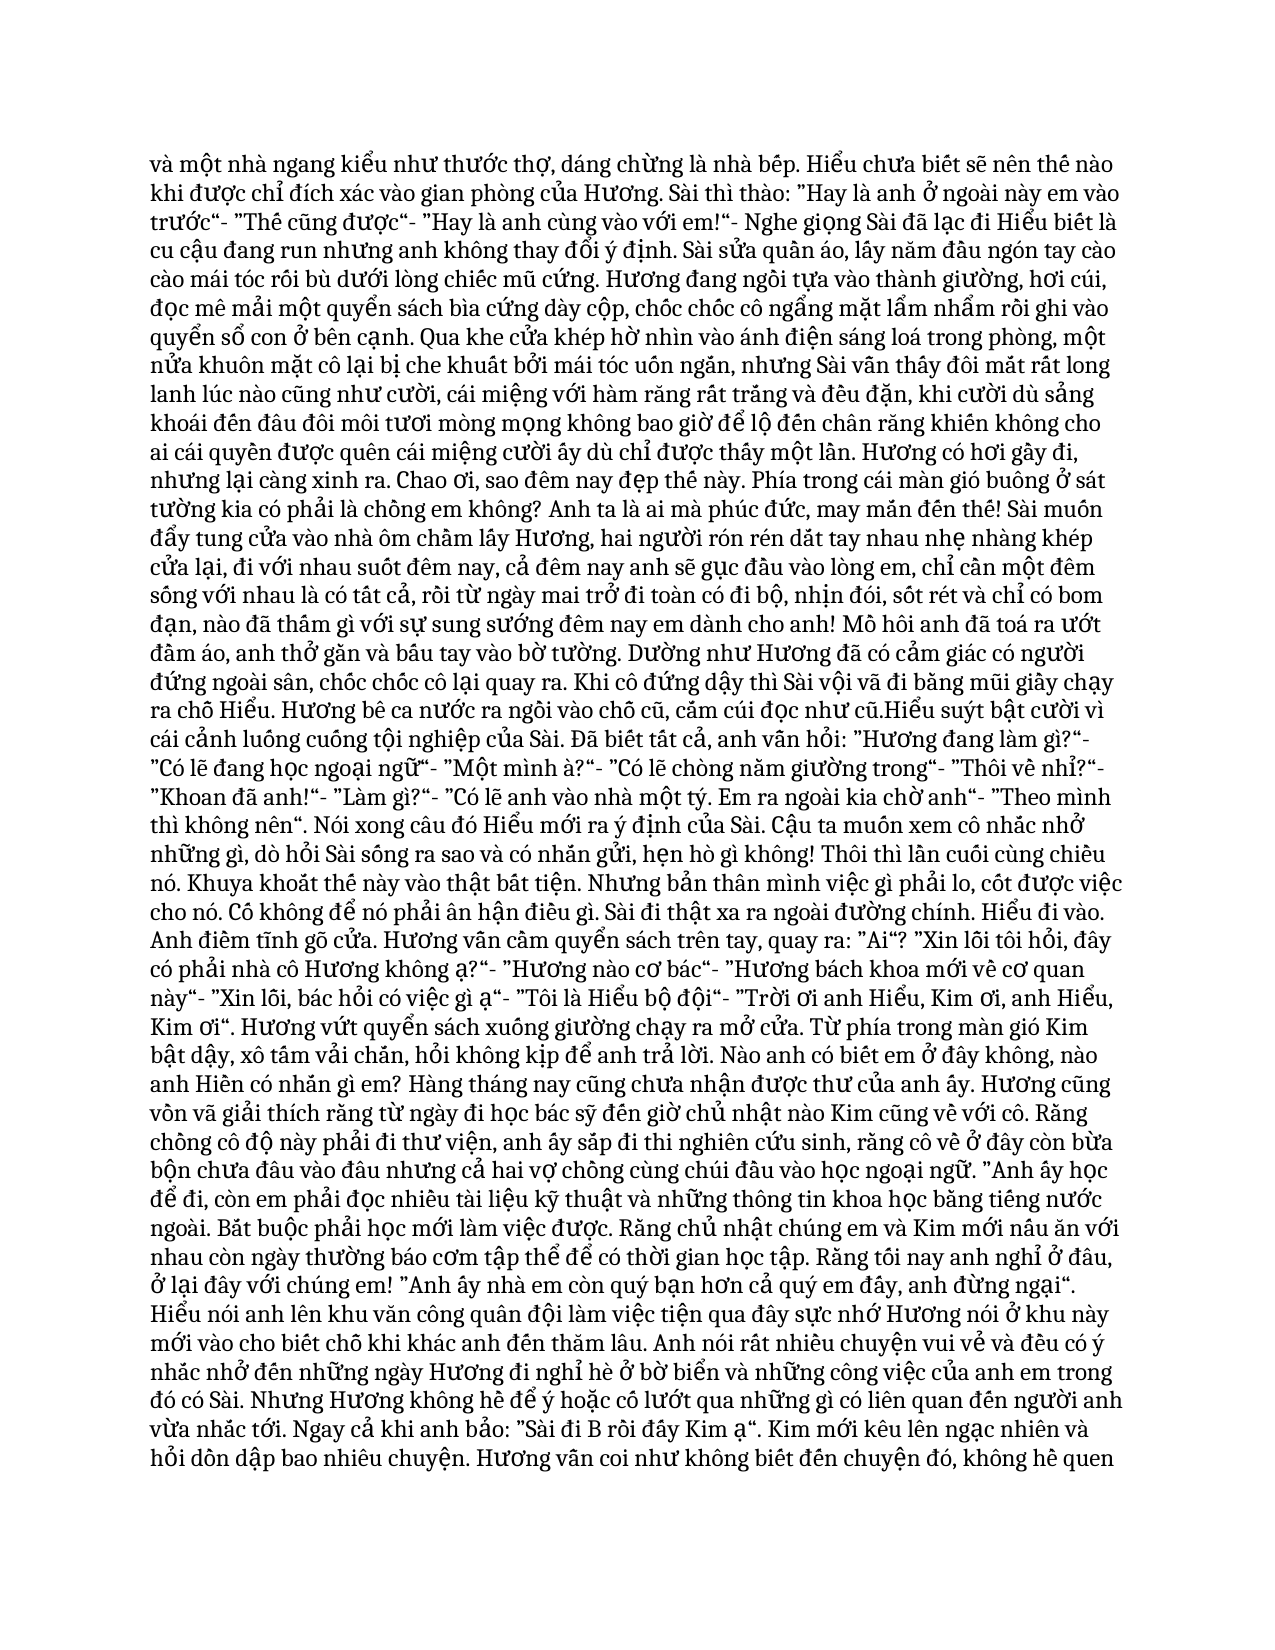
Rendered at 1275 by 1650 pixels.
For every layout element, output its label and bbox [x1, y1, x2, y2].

text [150, 150, 1125, 1472]
